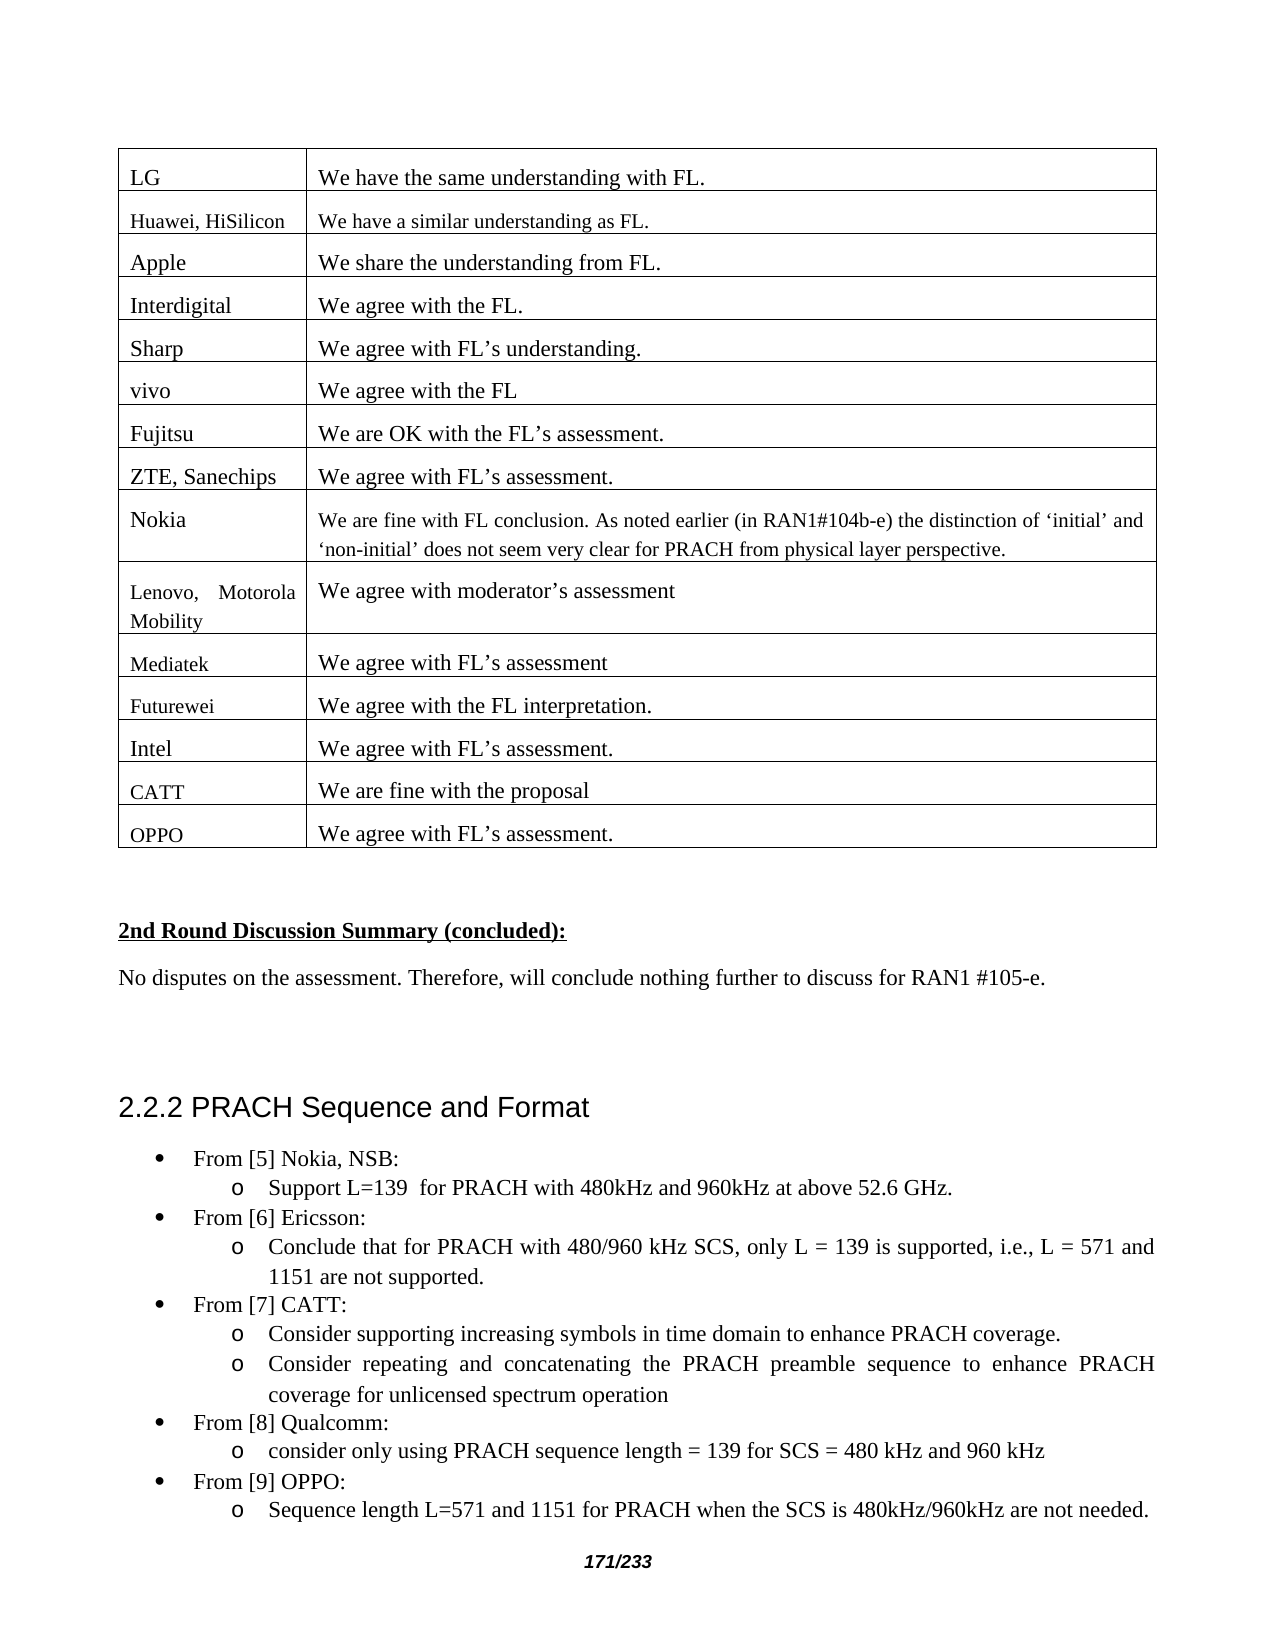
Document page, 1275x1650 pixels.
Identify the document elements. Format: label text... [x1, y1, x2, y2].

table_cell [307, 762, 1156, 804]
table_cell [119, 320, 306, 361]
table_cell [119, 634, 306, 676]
subtitle 2nd Round Discussion Summary (concluded): [118, 917, 1157, 943]
list Conclude that for PRACH with 480/960 kHz SCS, only L = 139 is supported, i.e., L = 571 and 1151 are not supported. [231, 1233, 1157, 1289]
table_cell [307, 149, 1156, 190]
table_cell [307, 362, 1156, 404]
list From [8] Qualcomm: [156, 1409, 1157, 1435]
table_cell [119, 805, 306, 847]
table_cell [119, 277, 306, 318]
list From [6] Ericsson: [156, 1204, 1157, 1231]
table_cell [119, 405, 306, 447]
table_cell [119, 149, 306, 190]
list From [9] OPPO: [156, 1468, 1157, 1494]
list From [5] Nokia, NSB: [156, 1145, 1157, 1172]
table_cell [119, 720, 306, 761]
list Sequence length L=571 and 1151 for PRACH when the SCS is 480kHz/960kHz are not needed. [231, 1496, 1157, 1524]
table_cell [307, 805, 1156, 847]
list From [7] CATT: [156, 1291, 1157, 1318]
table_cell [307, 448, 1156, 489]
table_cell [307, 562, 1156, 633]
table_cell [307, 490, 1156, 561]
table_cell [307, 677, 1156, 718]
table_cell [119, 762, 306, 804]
list Consider supporting increasing symbols in time domain to enhance PRACH coverage. [231, 1320, 1157, 1348]
list Consider repeating and concatenating the PRACH preamble sequence to enhance PRACH coverage for unlicensed spectrum operation [231, 1350, 1157, 1407]
list Support L=139 for PRACH with 480kHz and 960kHz at above 52.6 GHz. [231, 1174, 1157, 1202]
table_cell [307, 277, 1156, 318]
text No disputes on the assessment. Therefore, will conclude nothing further to discuss for RAN1 #105-e. [118, 964, 1157, 991]
list consider only using PRACH sequence length = 139 for SCS = 480 kHz and 960 kHz [231, 1437, 1157, 1466]
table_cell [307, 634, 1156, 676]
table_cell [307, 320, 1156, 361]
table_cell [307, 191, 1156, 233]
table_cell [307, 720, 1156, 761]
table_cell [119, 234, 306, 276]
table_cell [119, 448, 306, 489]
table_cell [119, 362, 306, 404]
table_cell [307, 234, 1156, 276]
subtitle 2.2.2 PRACH Sequence and Format [118, 1091, 1157, 1124]
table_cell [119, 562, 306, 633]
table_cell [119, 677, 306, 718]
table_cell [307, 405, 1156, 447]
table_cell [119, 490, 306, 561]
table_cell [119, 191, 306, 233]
